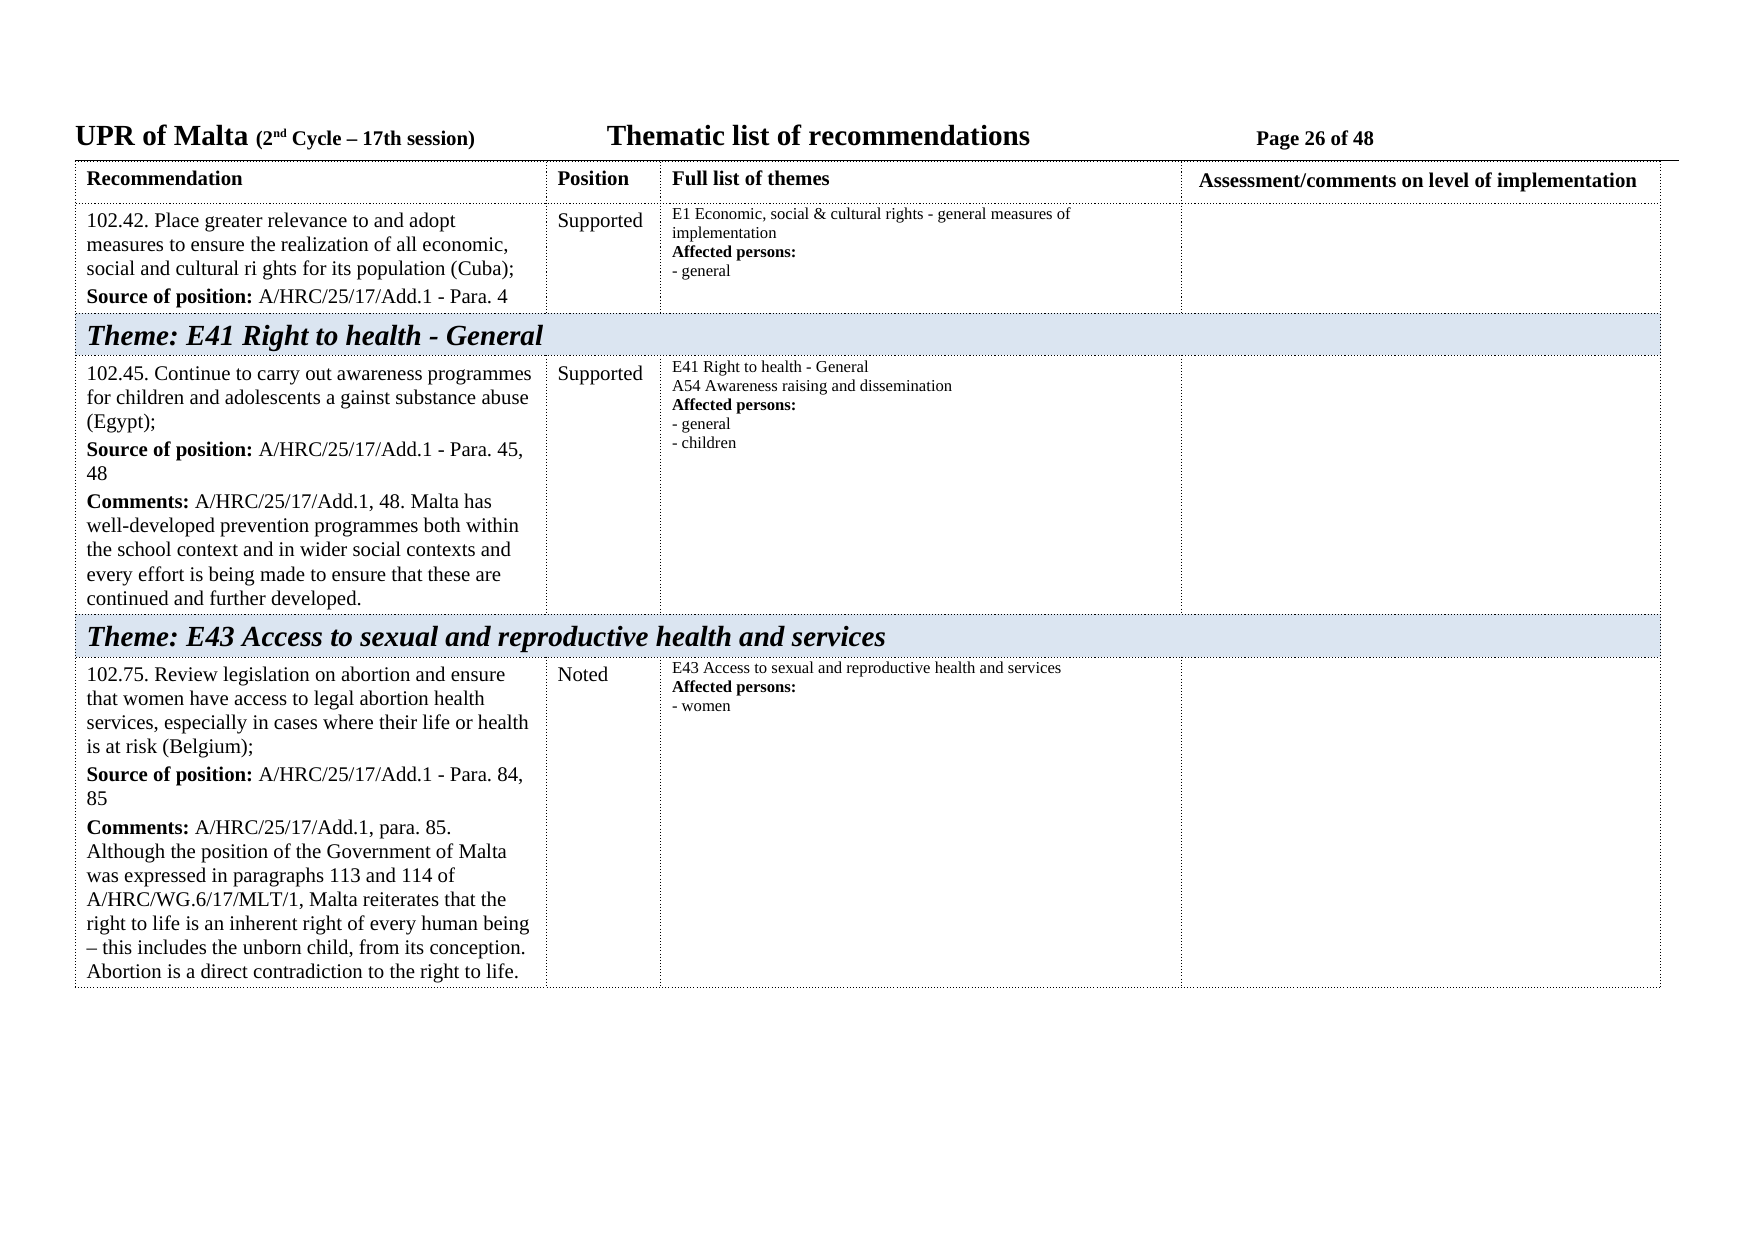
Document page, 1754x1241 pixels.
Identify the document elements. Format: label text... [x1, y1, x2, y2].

table_cell [1181, 203, 1661, 312]
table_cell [661, 657, 1181, 987]
table_cell [1181, 355, 1661, 614]
table_cell 102.42. Place greater relevance to and adopt measures to ensure the realization of all economic, social and cultural ri ghts for its population (Cuba); Source of position: A/HRC/25/17/Add.1 - Para. 4 [75, 203, 546, 312]
table_header Full list of themes [661, 161, 1181, 203]
table_cell E1 Economic, social & cultural rights - general measures of implementation Affected persons: - general [661, 203, 1181, 312]
table_cell Supported [546, 355, 661, 614]
table_cell E41 Right to health - General A54 Awareness raising and dissemination Affected persons: - general - children [661, 355, 1181, 614]
table_cell Supported [546, 203, 661, 312]
table_cell [1181, 657, 1661, 987]
table_cell Theme: E43 Access to sexual and reproductive health and services [75, 614, 1661, 657]
table_header Recommendation [75, 161, 546, 203]
table_cell Noted [546, 657, 661, 987]
table_cell Theme: E41 Right to health - General [75, 313, 1661, 355]
table_cell 102.75. Review legislation on abortion and ensure that women have access to legal abortion health services, especially in cases where their life or health is at risk (Belgium); Source of position: A/HRC/25/17/Add.1 - Para. 84, 85 Comments: A/HRC/25/17/Add.1, para. 85. Although the position of the Government of Malta was expressed in paragraphs 113 and 114 of A/HRC/WG.6/17/MLT/1, Malta reiterates that the right to life is an inherent right of every human being – this includes the unborn child, from its conception. Abortion is a direct contradiction to the right to life. [75, 657, 546, 987]
table_cell 102.45. Continue to carry out awareness programmes for children and adolescents a gainst substance abuse (Egypt); Source of position: A/HRC/25/17/Add.1 - Para. 45, 48 Comments: A/HRC/25/17/Add.1, 48. Malta has well-developed prevention programmes both within the school context and in wider social contexts and every effort is being made to ensure that these are continued and further developed. [75, 355, 546, 614]
table_header Assessment/comments on level of implementation [1181, 161, 1661, 203]
table_header Position [546, 161, 661, 203]
